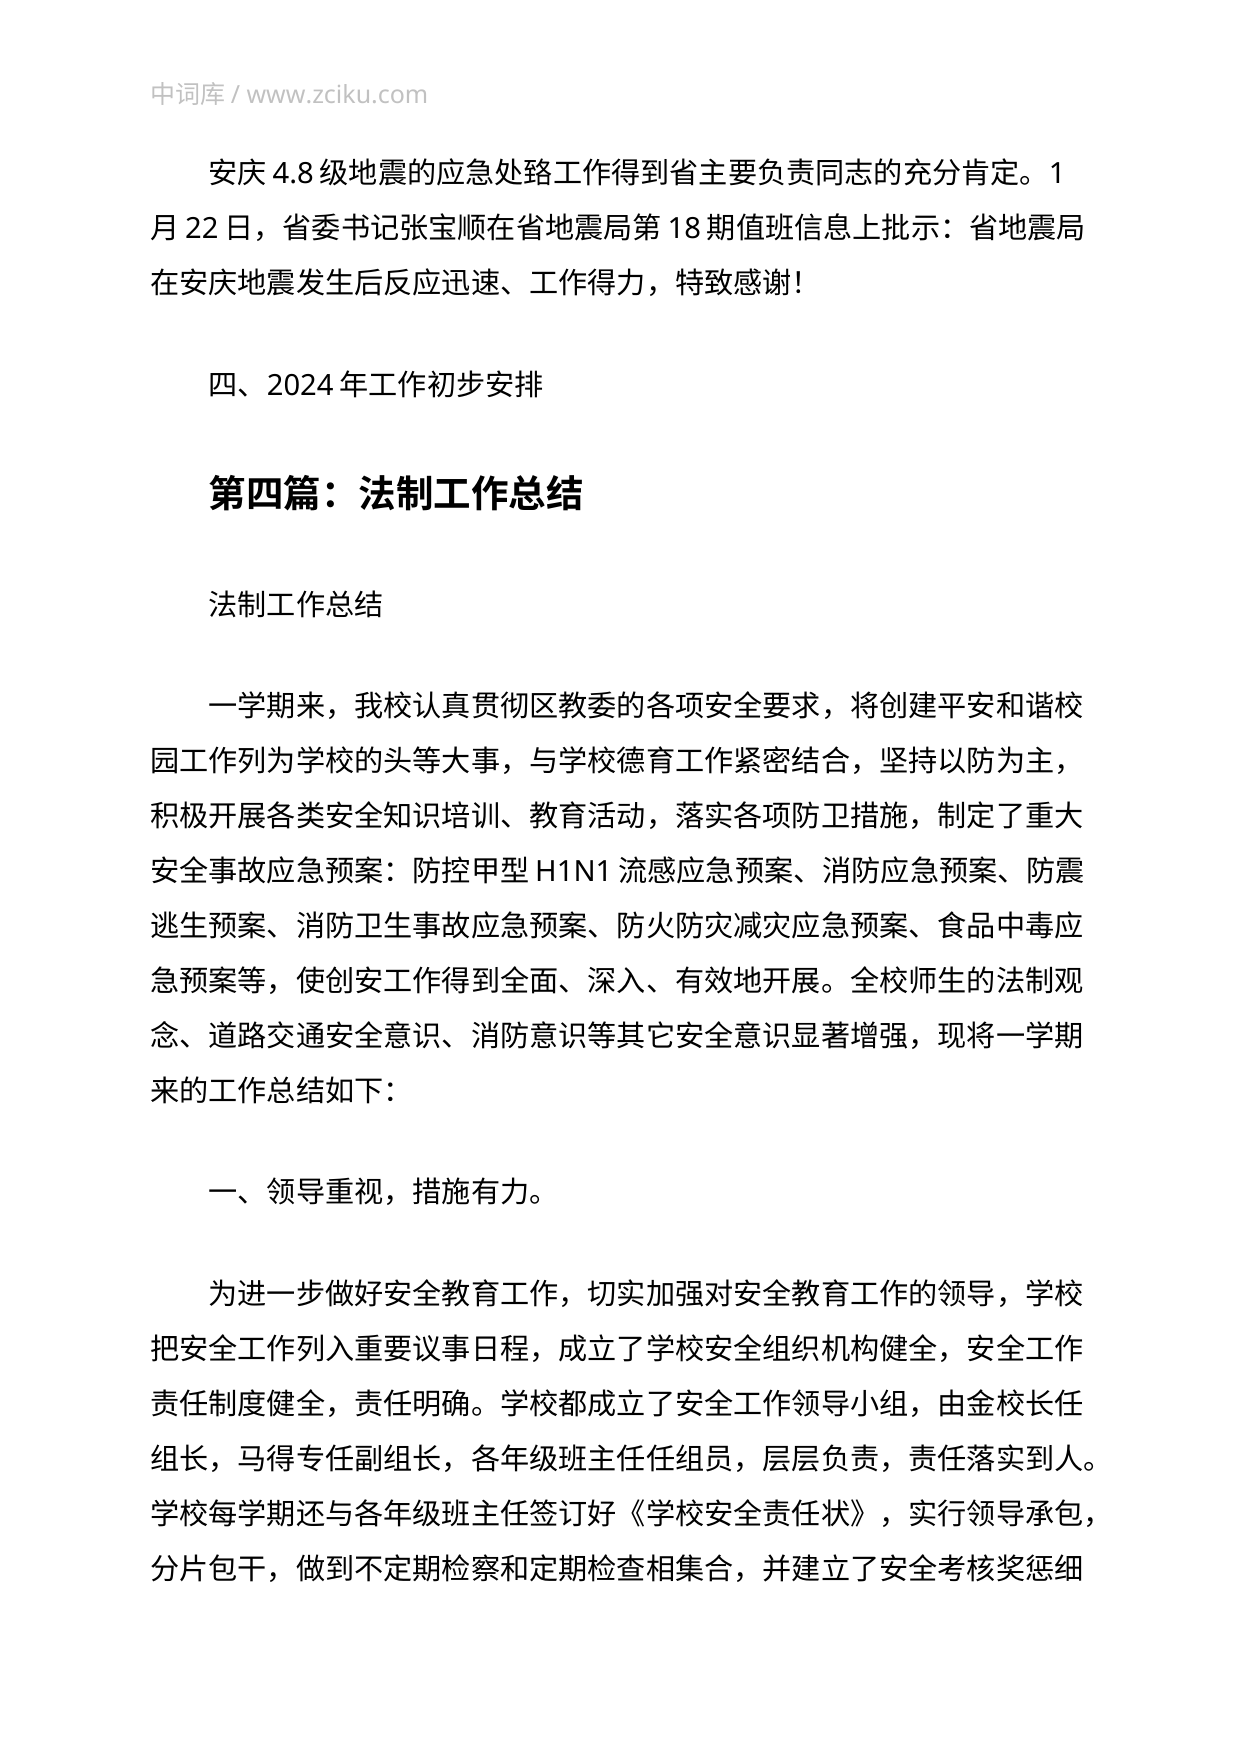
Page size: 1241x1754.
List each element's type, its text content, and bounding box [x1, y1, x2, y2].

text 一、领导重视，措施有力。 [150, 1169, 1090, 1211]
text 四、2024年工作初步安排 [150, 362, 1090, 404]
text 安庆4.8级地震的应急处臵工作得到省主要负责同志的充分肯定。1月22日，省委书记张宝顺在省地震局第18期值班信息上批示：省地震局在安庆地震发生后反应迅速、工作得力，特致感谢！ [150, 150, 1090, 302]
text 一学期来，我校认真贯彻区教委的各项安全要求，将创建平安和谐校园工作列为学校的头等大事，与学校德育工作紧密结合，坚持以防为主，积极开展各类安全知识培训、教育活动，落实各项防卫措施，制定了重大安全事故应急预案：防控甲型H1N1流感应急预案、消防应急预案、防震逃生预案、消防卫生事故应急预案、防火防灾减灾应急预案、食品中毒应急预案等，使创安工作得到全面、深入、有效地开展。全校师生的法制观念、道路交通安全意识、消防意识等其它安全意识显著增强，现将一学期来的工作总结如下： [150, 683, 1090, 1109]
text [150, 1271, 1090, 1588]
text 第四篇：法制工作总结 [150, 464, 1090, 518]
text 法制工作总结 [150, 581, 1090, 623]
